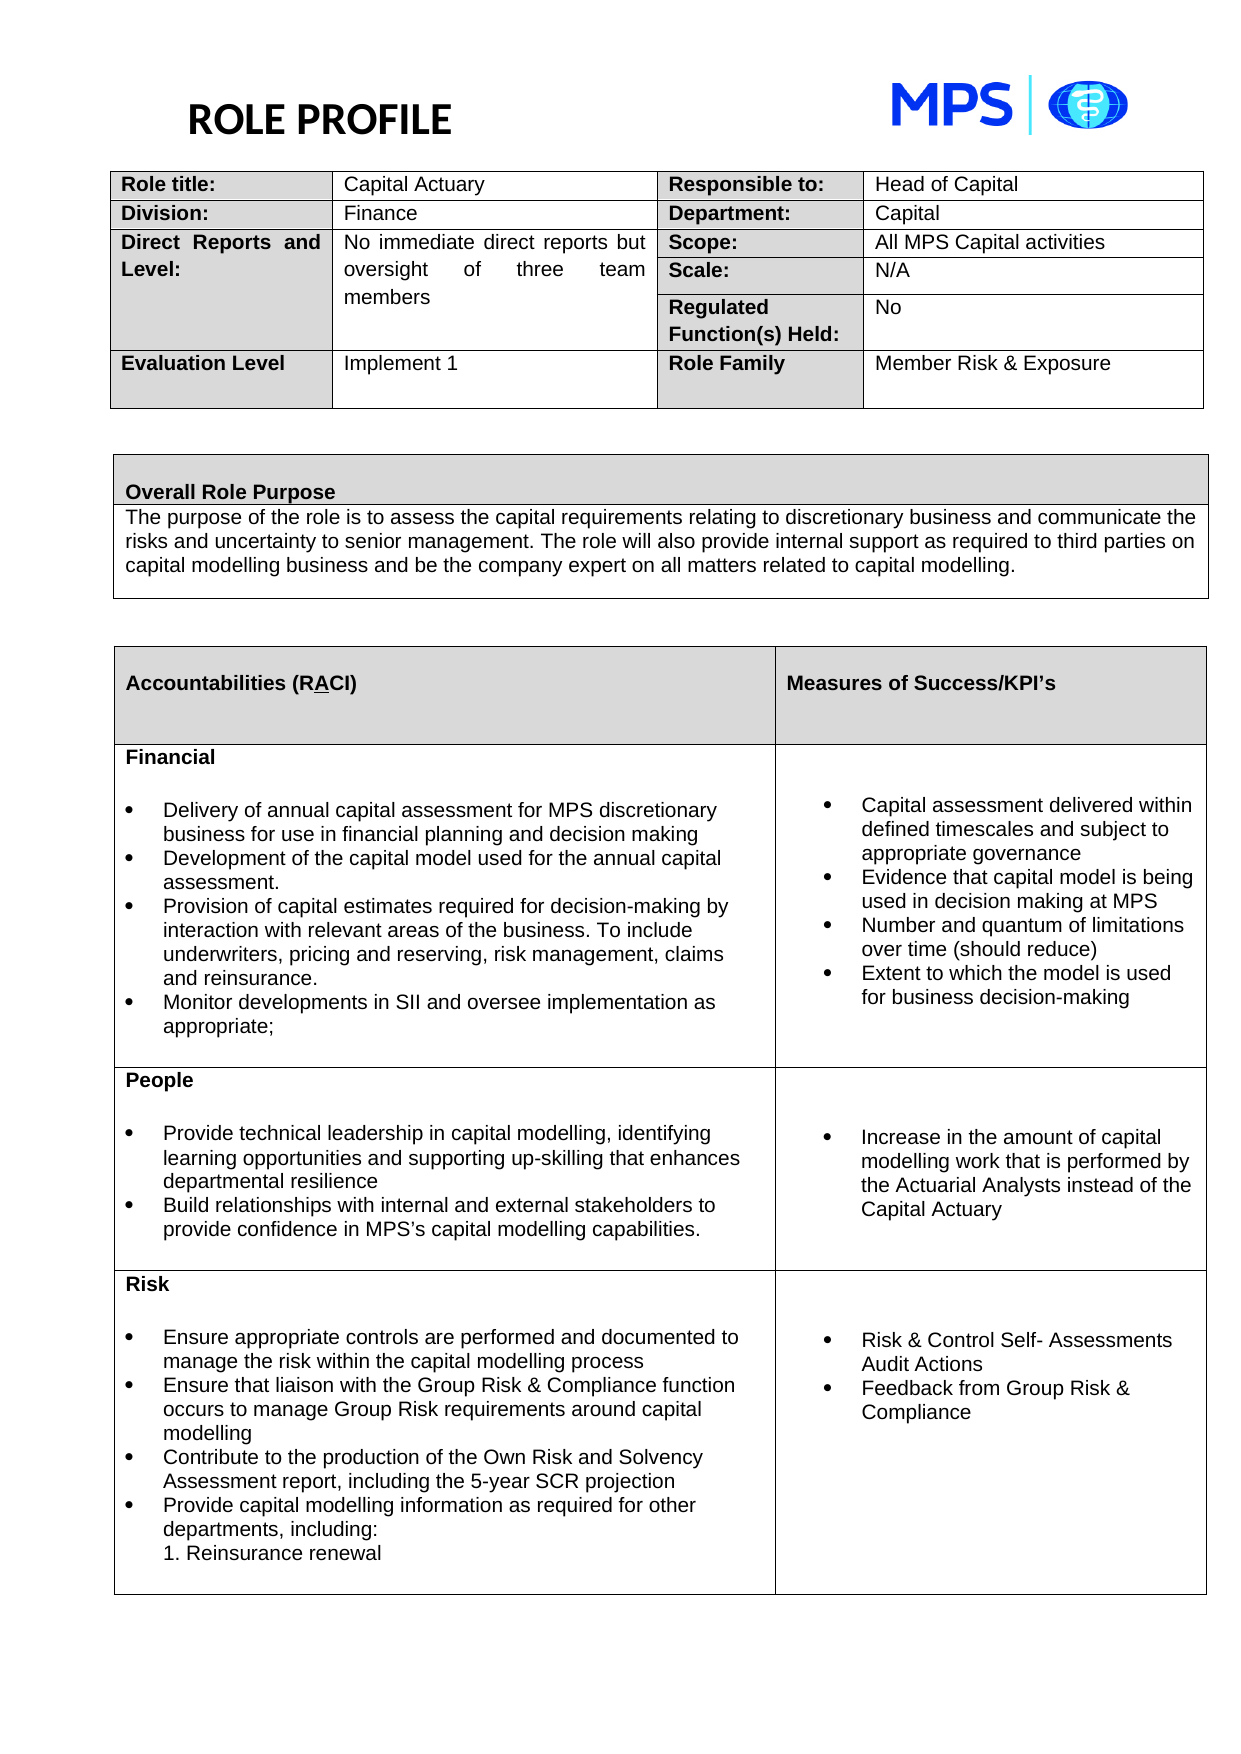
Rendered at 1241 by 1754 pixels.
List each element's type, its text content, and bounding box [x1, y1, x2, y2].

table_cell Regulated Function(s) Held: [658, 295, 863, 350]
table_cell Role Family [658, 351, 863, 408]
table_cell No immediate direct reports but oversight of three team members [333, 230, 657, 350]
picture [892, 75, 1128, 135]
table_cell Division: [111, 201, 332, 228]
table_header Accountabilities (RACI) [115, 647, 775, 744]
table_cell Scale: [658, 258, 863, 294]
table_cell Capital assessment delivered within defined timescales and subject to appropriate governance Evidence that capital model is being used in decision making at MPS Number and quantum of limitations over time (should reduce) Extent to which the model is used for business decision-making [776, 745, 1206, 1067]
table_cell Department: [658, 201, 863, 228]
table_cell All MPS Capital activities [864, 230, 1203, 257]
table_cell Scope: [658, 230, 863, 257]
table_cell No [864, 295, 1203, 350]
table_cell Increase in the amount of capital modelling work that is performed by the Actuarial Analysts instead of the Capital Actuary [776, 1068, 1206, 1270]
table_cell Direct Reports and Level: [111, 230, 332, 350]
table_cell Finance [333, 201, 657, 228]
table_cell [776, 1271, 1206, 1594]
table_cell Evaluation Level [111, 351, 332, 408]
table_header Measures of Success/KPI’s [776, 647, 1206, 744]
table_header Head of Capital [864, 172, 1203, 199]
table_cell N/A [864, 258, 1203, 294]
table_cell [115, 1271, 775, 1594]
table_cell Member Risk & Exposure [864, 351, 1203, 408]
table_header Overall Role Purpose [114, 455, 1208, 504]
table_header Capital Actuary [333, 172, 657, 199]
table_header Role title: [111, 172, 332, 199]
table_cell Capital [864, 201, 1203, 228]
table_cell Implement 1 [333, 351, 657, 408]
table_header Responsible to: [658, 172, 863, 199]
table_cell The purpose of the role is to assess the capital requirements relating to discretionary business and communicate the risks and uncertainty to senior management. The role will also provide internal support as required to third parties on capital modelling business and be the company expert on all matters related to capital modelling. [114, 505, 1208, 597]
table_cell Financial Delivery of annual capital assessment for MPS discretionary business for use in financial planning and decision making Development of the capital model used for the annual capital assessment. Provision of capital estimates required for decision-making by interaction with relevant areas of the business. To include underwriters, pricing and reserving, risk management, claims and reinsurance. Monitor developments in SII and oversee implementation as appropriate; [115, 745, 775, 1067]
table_cell People Provide technical leadership in capital modelling, identifying learning opportunities and supporting up-skilling that enhances departmental resilience Build relationships with internal and external stakeholders to provide confidence in MPS’s capital modelling capabilities. [115, 1068, 775, 1270]
